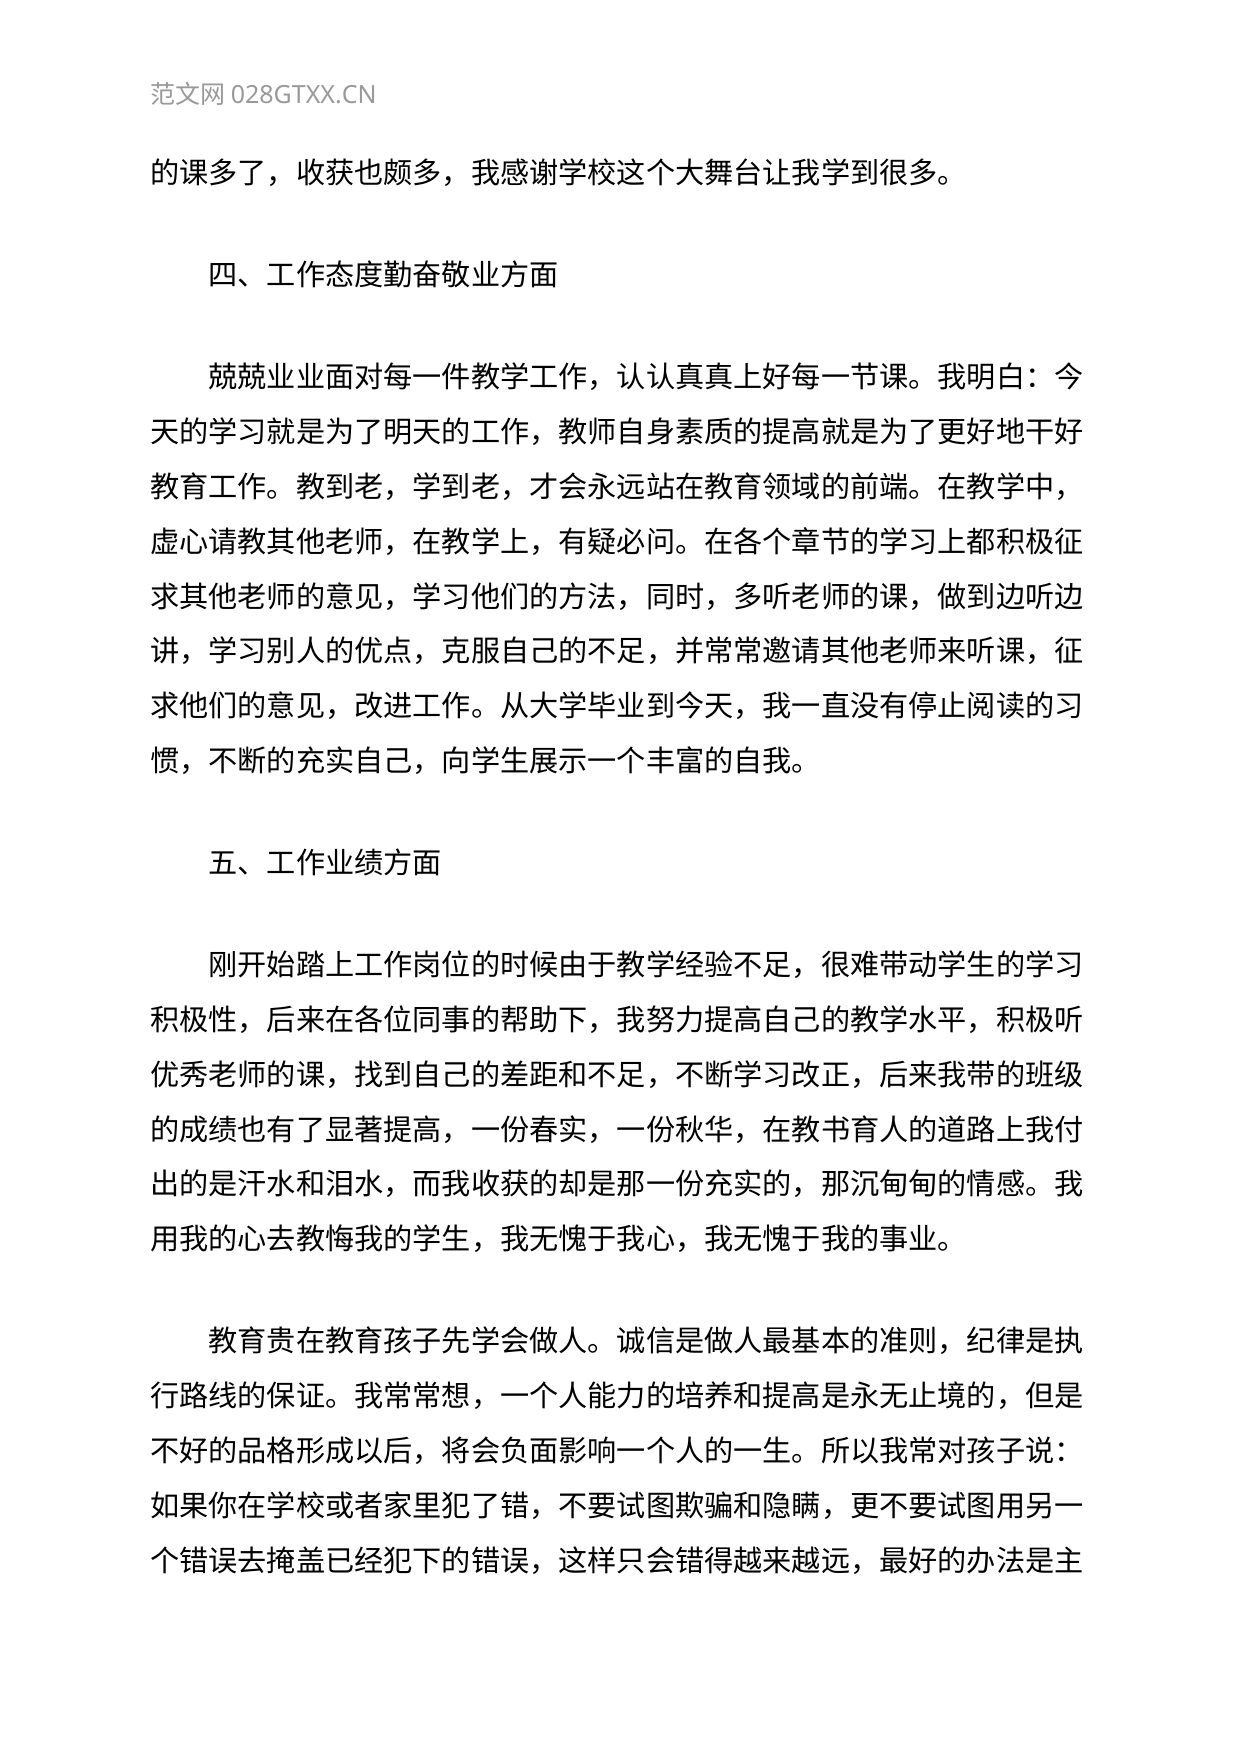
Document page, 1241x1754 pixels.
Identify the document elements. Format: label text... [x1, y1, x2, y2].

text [150, 150, 1090, 192]
text 兢兢业业面对每一件教学工作，认认真真上好每一节课。我明白：今天的学习就是为了明天的工作，教师自身素质的提高就是为了更好地干好教育工作。教到老，学到老，才会永远站在教育领域的前端。在教学中，虚心请教其他老师，在教学上，有疑必问。在各个章节的学习上都积极征求其他老师的意见，学习他们的方法，同时，多听老师的课，做到边听边讲，学习别人的优点，克服自己的不足，并常常邀请其他老师来听课，征求他们的意见，改进工作。从大学毕业到今天，我一直没有停止阅读的习惯，不断的充实自己，向学生展示一个丰富的自我。 [150, 353, 1090, 780]
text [150, 1318, 1090, 1579]
text 四、工作态度勤奋敬业方面 [150, 252, 1090, 294]
text 刚开始踏上工作岗位的时候由于教学经验不足，很难带动学生的学习积极性，后来在各位同事的帮助下，我努力提高自己的教学水平，积极听优秀老师的课，找到自己的差距和不足，不断学习改正，后来我带的班级的成绩也有了显著提高，一份春实，一份秋华，在教书育人的道路上我付出的是汗水和泪水，而我收获的却是那一份充实的，那沉甸甸的情感。我用我的心去教悔我的学生，我无愧于我心，我无愧于我的事业。 [150, 941, 1090, 1258]
text 五、工作业绩方面 [150, 839, 1090, 882]
